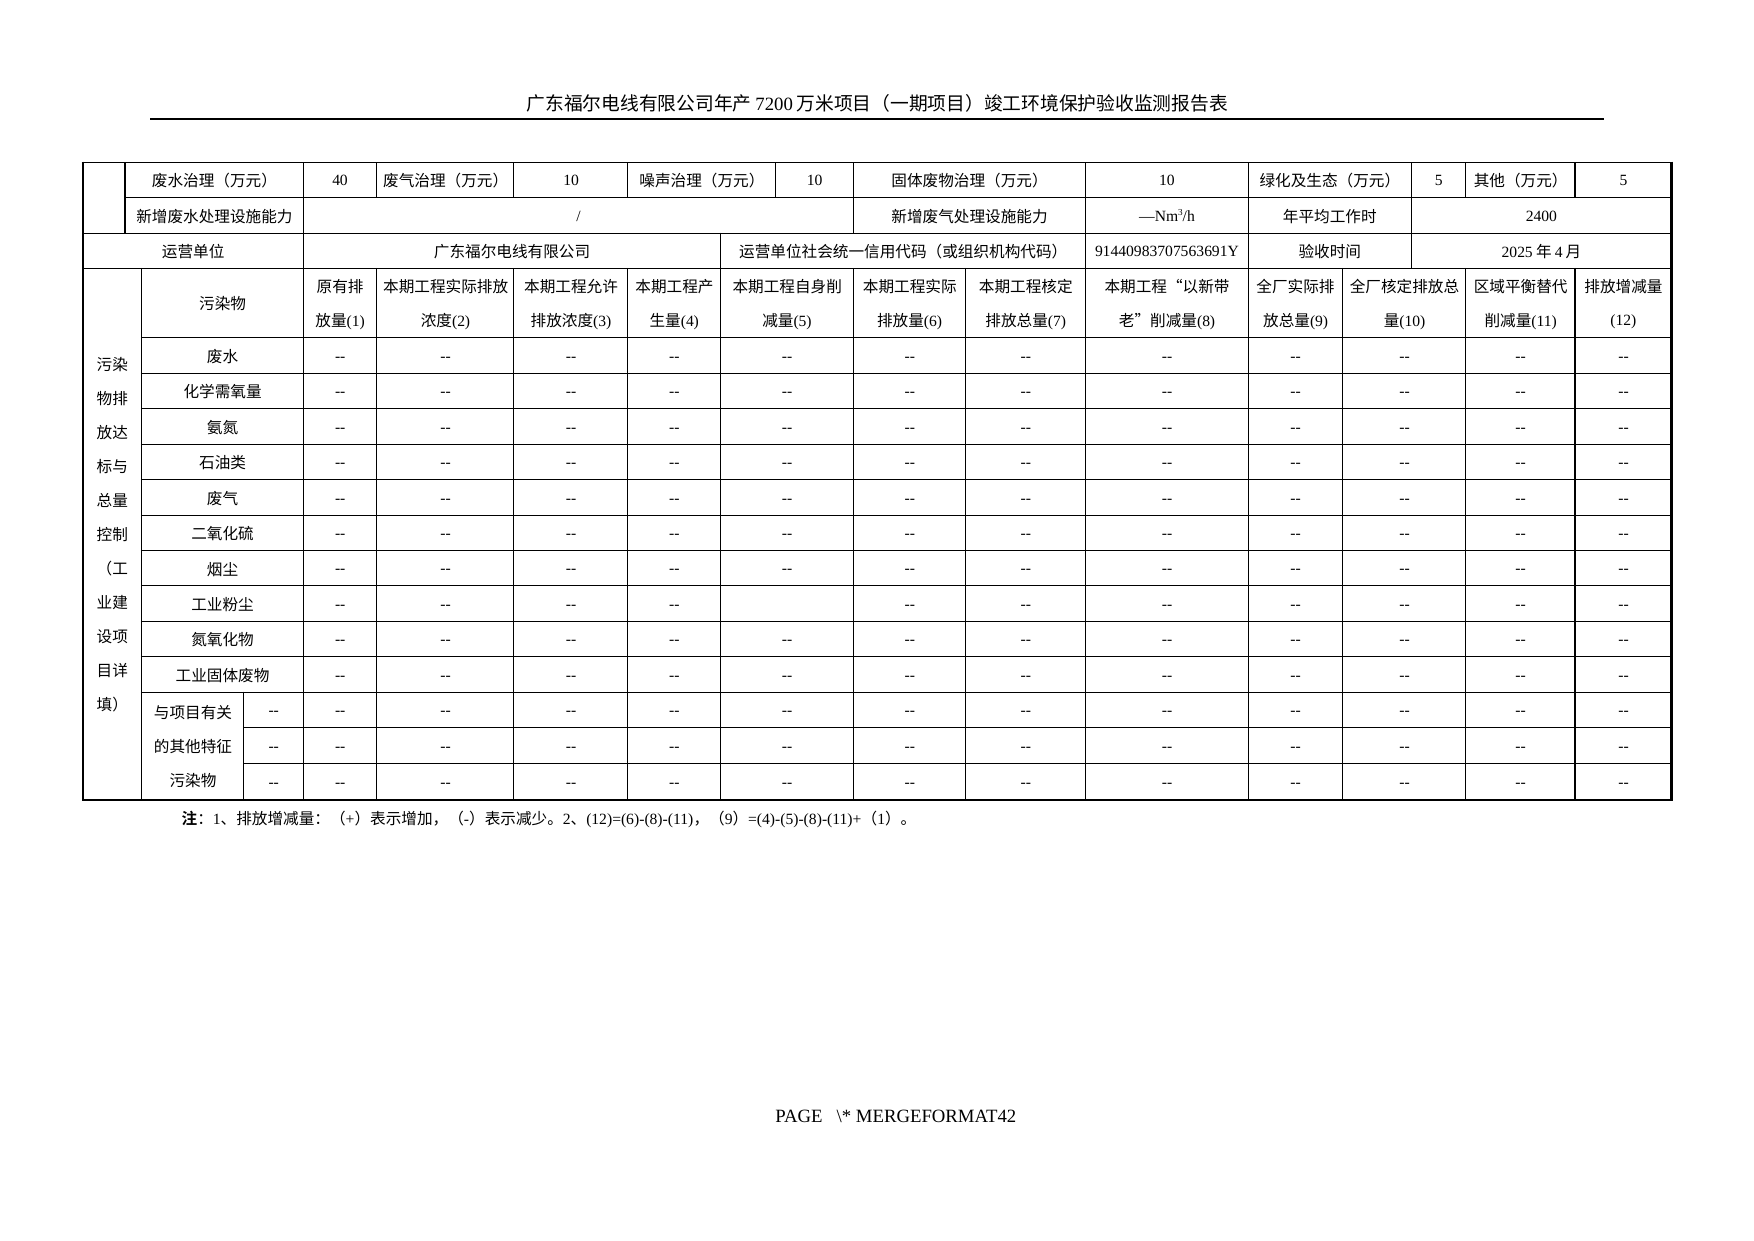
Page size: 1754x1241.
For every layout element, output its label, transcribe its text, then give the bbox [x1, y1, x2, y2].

table_cell -- [1466, 445, 1574, 479]
table_cell -- [1343, 551, 1465, 585]
table_cell -- [514, 586, 627, 621]
table_cell -- [1249, 551, 1342, 585]
table_cell -- [628, 480, 720, 514]
table_cell -- [1343, 374, 1465, 408]
table_cell -- [304, 622, 376, 656]
table_cell 区域平衡替代削减量(11) [1466, 269, 1574, 337]
table_cell -- [854, 657, 965, 692]
table_cell -- [628, 764, 720, 798]
table_cell -- [1343, 657, 1465, 692]
table_cell -- [1466, 374, 1574, 408]
table_cell -- [514, 338, 627, 373]
table_cell -- [966, 657, 1085, 692]
table_cell -- [1086, 516, 1248, 550]
table_cell -- [854, 516, 965, 550]
table_cell -- [1249, 622, 1342, 656]
table_cell 废水治理（万元） [126, 163, 303, 197]
table_cell -- [244, 693, 303, 727]
table_cell 全厂实际排放总量(9) [1249, 269, 1342, 337]
table_cell -- [628, 622, 720, 656]
table_cell -- [1466, 693, 1574, 727]
table_cell -- [304, 657, 376, 692]
table_cell 噪声治理（万元） [628, 163, 775, 197]
table_cell -- [514, 480, 627, 514]
table_cell -- [966, 338, 1085, 373]
table_cell 氮氧化物 [142, 622, 303, 656]
table_cell -- [1086, 728, 1248, 763]
table_cell / [304, 198, 853, 232]
table_cell -- [1576, 764, 1670, 798]
table_cell 全厂核定排放总量(10) [1343, 269, 1465, 337]
table_cell -- [1466, 338, 1574, 373]
table_cell 废气 [142, 480, 303, 514]
table_cell -- [304, 480, 376, 514]
table_cell -- [1576, 728, 1670, 763]
table_cell -- [377, 516, 513, 550]
table_cell 绿化及生态（万元） [1249, 163, 1411, 197]
table_cell -- [854, 693, 965, 727]
table_cell 化学需氧量 [142, 374, 303, 408]
table_cell -- [854, 445, 965, 479]
table_cell -- [1343, 622, 1465, 656]
table_cell 10 [514, 163, 627, 197]
table_cell -- [1249, 693, 1342, 727]
table_cell -- [514, 764, 627, 798]
table_cell -- [304, 693, 376, 727]
table_cell -- [966, 445, 1085, 479]
table_cell -- [1086, 445, 1248, 479]
table_cell 新增废水处理设施能力 [126, 198, 303, 232]
table_cell -- [1576, 480, 1670, 514]
table_cell -- [514, 551, 627, 585]
table_cell -- [1466, 551, 1574, 585]
table_cell -- [377, 622, 513, 656]
table_cell -- [721, 374, 853, 408]
table_cell 验收时间 [1249, 234, 1411, 268]
table_cell -- [721, 445, 853, 479]
table_cell 5 [1576, 163, 1670, 197]
table_cell -- [1576, 657, 1670, 692]
table_cell -- [304, 551, 376, 585]
table_cell -- [966, 728, 1085, 763]
table_cell -- [377, 480, 513, 514]
table_cell -- [628, 728, 720, 763]
table_cell 年平均工作时 [1249, 198, 1411, 232]
table_cell -- [1086, 622, 1248, 656]
table_cell -- [1466, 622, 1574, 656]
table_cell 石油类 [142, 445, 303, 479]
table_cell -- [628, 409, 720, 444]
table_cell -- [377, 693, 513, 727]
table_cell -- [854, 622, 965, 656]
table_cell -- [1249, 764, 1342, 798]
table_cell -- [854, 551, 965, 585]
table_cell -- [1343, 586, 1465, 621]
table_cell -- [514, 409, 627, 444]
table_cell -- [1086, 586, 1248, 621]
table_cell -- [721, 551, 853, 585]
table_cell 2400 [1412, 198, 1670, 232]
table_cell -- [377, 374, 513, 408]
table_cell -- [1466, 764, 1574, 798]
table_cell 本期工程核定排放总量(7) [966, 269, 1085, 337]
table_cell -- [628, 586, 720, 621]
table_cell -- [854, 764, 965, 798]
table_cell -- [514, 622, 627, 656]
table_cell -- [1086, 551, 1248, 585]
table_cell -- [1086, 480, 1248, 514]
table_cell 本期工程实际排放浓度(2) [377, 269, 513, 337]
table_cell -- [1343, 516, 1465, 550]
table_cell -- [377, 764, 513, 798]
table_cell -- [1086, 764, 1248, 798]
table_cell -- [628, 374, 720, 408]
table_cell -- [1576, 409, 1670, 444]
table_cell -- [966, 516, 1085, 550]
table_cell 10 [776, 163, 853, 197]
table_cell -- [377, 728, 513, 763]
table_cell 广东福尔电线有限公司 [304, 234, 720, 268]
table_cell -- [244, 728, 303, 763]
table_cell -- [304, 728, 376, 763]
table_cell -- [1466, 586, 1574, 621]
table_cell 废气治理（万元） [377, 163, 513, 197]
table_cell -- [1343, 445, 1465, 479]
table_cell -- [1343, 764, 1465, 798]
table_cell -- [1249, 445, 1342, 479]
table_cell -- [1249, 586, 1342, 621]
table_cell -- [721, 409, 853, 444]
table_cell -- [1249, 728, 1342, 763]
table_cell 工业固体废物 [142, 657, 303, 692]
table_cell -- [721, 728, 853, 763]
table_cell -- [721, 693, 853, 727]
text 注：1、排放增减量：（+）表示增加，（-）表示减少。2、(12)=(6)-(8)-(11)，（9）=(4)-(5)-(8)-(11)+（1）。 [150, 801, 1604, 834]
table_cell -- [721, 480, 853, 514]
table_cell -- [1343, 693, 1465, 727]
table_cell -- [628, 693, 720, 727]
table_cell -- [514, 445, 627, 479]
table_cell -- [1343, 338, 1465, 373]
table_cell -- [1086, 338, 1248, 373]
table_cell 固体废物治理（万元） [854, 163, 1085, 197]
table_cell -- [1576, 622, 1670, 656]
table_cell —Nm3/h [1086, 198, 1248, 232]
table_cell 本期工程“以新带老”削减量(8) [1086, 269, 1248, 337]
table_cell -- [377, 657, 513, 692]
table_cell -- [1086, 657, 1248, 692]
table_cell -- [628, 445, 720, 479]
table_cell -- [1576, 445, 1670, 479]
table_cell 10 [1086, 163, 1248, 197]
table_cell -- [1343, 480, 1465, 514]
table_cell -- [1086, 409, 1248, 444]
table_cell 与项目有关的其他特征污染物 [142, 693, 243, 798]
table_cell -- [1249, 409, 1342, 444]
table_cell 烟尘 [142, 551, 303, 585]
table_cell -- [1249, 480, 1342, 514]
table_cell 本期工程允许排放浓度(3) [514, 269, 627, 337]
table_cell -- [514, 693, 627, 727]
table_cell -- [628, 551, 720, 585]
table_cell 运营单位 [84, 234, 303, 268]
table_cell -- [966, 480, 1085, 514]
table_cell -- [1576, 586, 1670, 621]
table_cell -- [1249, 657, 1342, 692]
table_cell 本期工程实际排放量(6) [854, 269, 965, 337]
table_cell 本期工程自身削减量(5) [721, 269, 853, 337]
table_cell -- [304, 764, 376, 798]
table_cell -- [1576, 338, 1670, 373]
table_cell -- [304, 586, 376, 621]
table_cell -- [628, 657, 720, 692]
table_cell -- [1466, 657, 1574, 692]
table_cell -- [854, 409, 965, 444]
table_cell -- [514, 516, 627, 550]
table_cell -- [628, 338, 720, 373]
table_cell [721, 586, 853, 621]
table_cell 污染 物排 放达 标与 总量 控制（工 业建 设项 目详填） [84, 269, 141, 798]
table_cell 91440983707563691Y [1086, 234, 1248, 268]
table_cell -- [1249, 338, 1342, 373]
table_cell 污染物 [142, 269, 303, 337]
table_cell -- [721, 764, 853, 798]
table_cell -- [514, 657, 627, 692]
table_cell -- [304, 516, 376, 550]
table_cell -- [1466, 516, 1574, 550]
table_cell -- [854, 480, 965, 514]
table_cell -- [304, 374, 376, 408]
table_cell -- [966, 622, 1085, 656]
table_cell 二氧化硫 [142, 516, 303, 550]
table_cell -- [1576, 516, 1670, 550]
table_cell -- [304, 338, 376, 373]
table_cell 5 [1412, 163, 1465, 197]
table_cell 废水 [142, 338, 303, 373]
table_cell -- [966, 586, 1085, 621]
table_cell -- [304, 445, 376, 479]
table_cell -- [854, 374, 965, 408]
table_cell -- [966, 764, 1085, 798]
table_cell 2025年4月 [1412, 234, 1670, 268]
table_cell -- [1466, 728, 1574, 763]
table_cell -- [1249, 374, 1342, 408]
table_cell 原有排 放量(1) [304, 269, 376, 337]
table_cell 40 [304, 163, 376, 197]
table_cell -- [1466, 409, 1574, 444]
table_cell 本期工程产生量(4) [628, 269, 720, 337]
table_cell -- [1249, 516, 1342, 550]
table_cell -- [1086, 693, 1248, 727]
table_cell -- [721, 338, 853, 373]
table_cell -- [1576, 693, 1670, 727]
table_cell -- [1466, 480, 1574, 514]
table_cell -- [966, 551, 1085, 585]
table_cell 工业粉尘 [142, 586, 303, 621]
table_cell -- [1343, 728, 1465, 763]
table_cell -- [966, 409, 1085, 444]
table_cell 新增废气处理设施能力 [854, 198, 1085, 232]
table_cell -- [966, 374, 1085, 408]
table_cell -- [1576, 374, 1670, 408]
table_cell -- [377, 338, 513, 373]
table_cell 运营单位社会统一信用代码（或组织机构代码） [721, 234, 1085, 268]
table_cell -- [377, 409, 513, 444]
table_cell -- [304, 409, 376, 444]
table_cell -- [854, 338, 965, 373]
table_cell -- [721, 516, 853, 550]
table_cell -- [1343, 409, 1465, 444]
table_cell -- [377, 586, 513, 621]
table_cell -- [854, 586, 965, 621]
table_cell -- [1086, 374, 1248, 408]
table_cell -- [1576, 551, 1670, 585]
table_cell -- [514, 728, 627, 763]
table_cell -- [244, 764, 303, 798]
table_cell -- [854, 728, 965, 763]
table_cell -- [377, 551, 513, 585]
table_cell -- [628, 516, 720, 550]
table_cell 排放增减量(12) [1576, 269, 1670, 337]
table_cell -- [514, 374, 627, 408]
table_cell -- [721, 622, 853, 656]
table_cell -- [377, 445, 513, 479]
table_cell -- [966, 693, 1085, 727]
table_cell 其他（万元） [1466, 163, 1574, 197]
table_cell 氨氮 [142, 409, 303, 444]
table_cell -- [721, 657, 853, 692]
